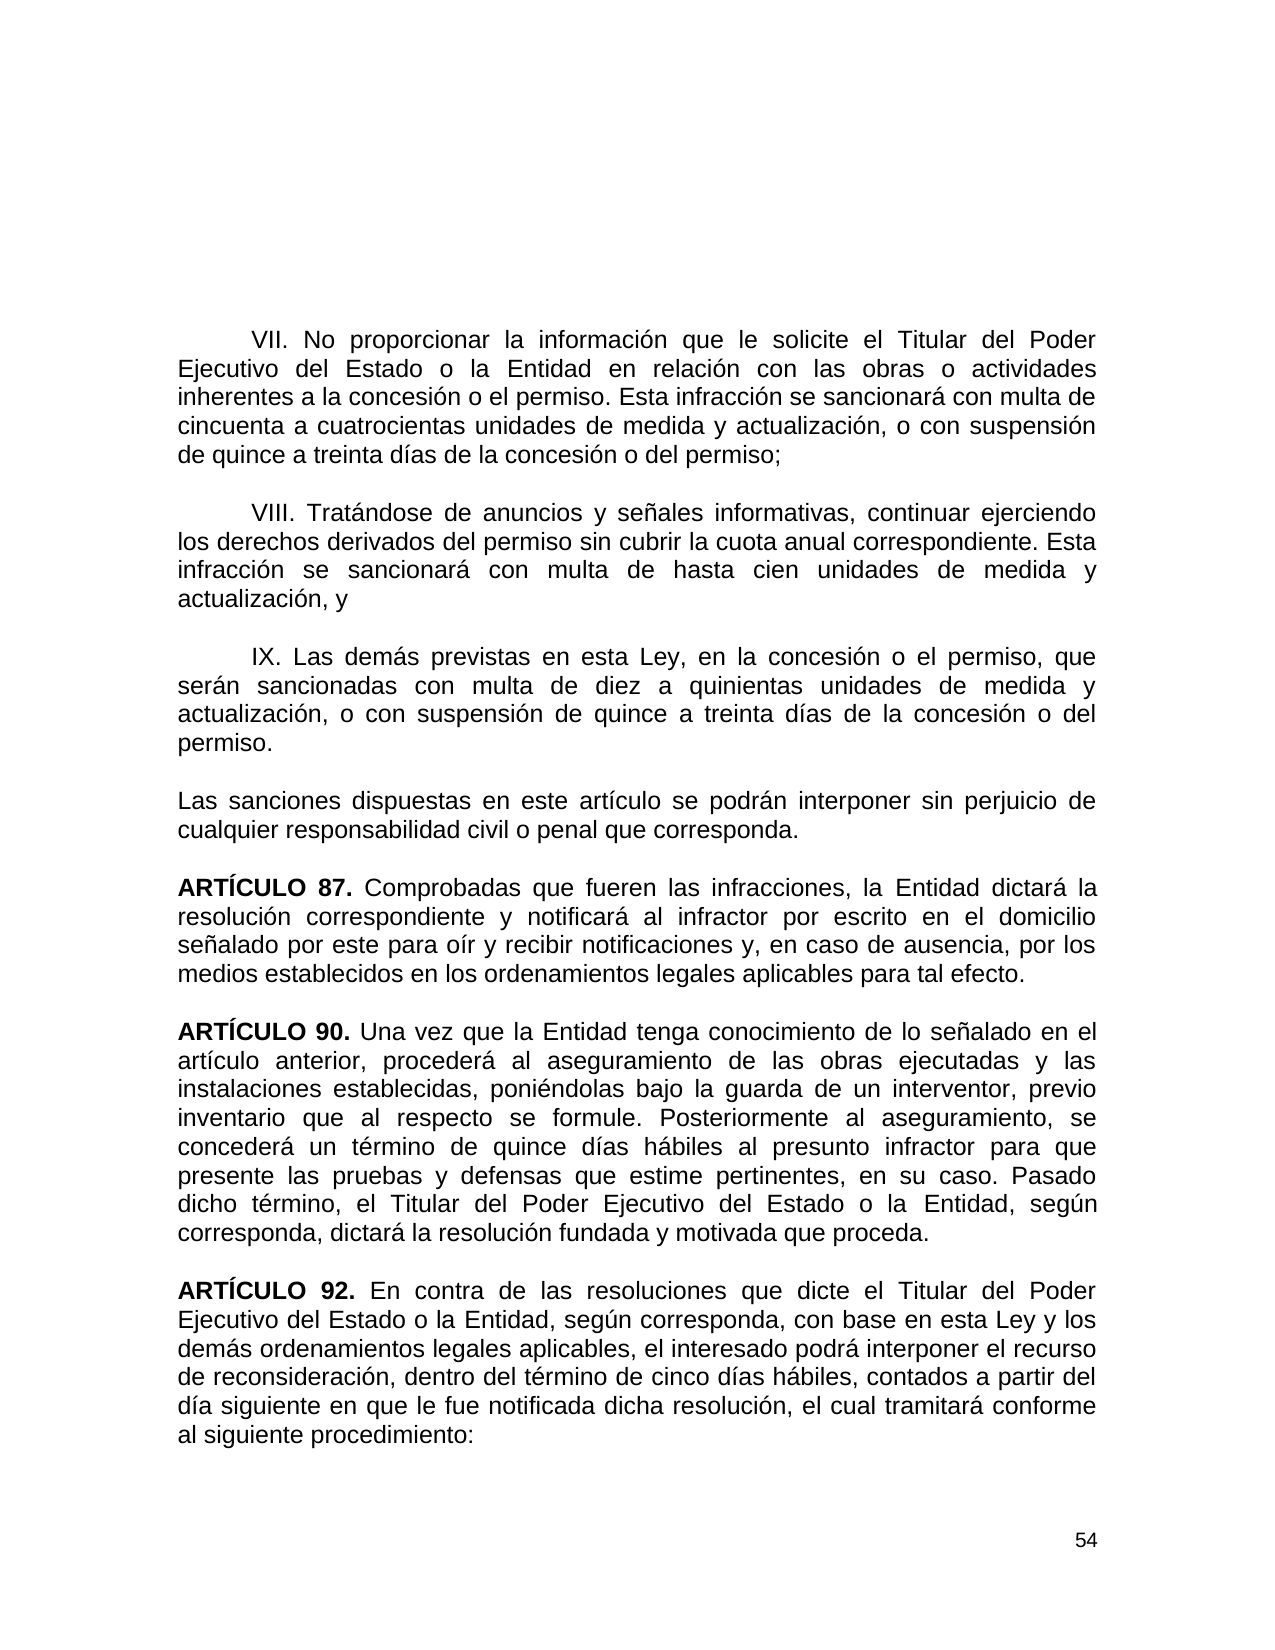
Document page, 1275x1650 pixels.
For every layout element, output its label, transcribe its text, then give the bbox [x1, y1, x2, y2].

text VIII. Tratándose de anuncios y señales informativas, continuar ejerciendo los derechos derivados del permiso sin cubrir la cuota anual correspondiente. Esta infracción se sancionará con multa de hasta cien unidades de medida y actualización, y [177, 498, 1098, 613]
text Las sanciones dispuestas en este artículo se podrán interponer sin perjuicio de cualquier responsabilidad civil o penal que corresponda. [177, 786, 1098, 844]
text ARTÍCULO 90. Una vez que la Entidad tenga conocimiento de lo señalado en el artículo anterior, procederá al aseguramiento de las obras ejecutadas y las instalaciones establecidas, poniéndolas bajo la guarda de un interventor, previo inventario que al respecto se formule. Posteriormente al aseguramiento, se concederá un término de quince días hábiles al presunto infractor para que presente las pruebas y defensas que estime pertinentes, en su caso. Pasado dicho término, el Titular del Poder Ejecutivo del Estado o la Entidad, según corresponda, dictará la resolución fundada y motivada que proceda. [177, 1017, 1098, 1247]
text ARTÍCULO 92. En contra de las resoluciones que dicte el Titular del Poder Ejecutivo del Estado o la Entidad, según corresponda, con base en esta Ley y los demás ordenamientos legales aplicables, el interesado podrá interponer el recurso de reconsideración, dentro del término de cinco días hábiles, contados a partir del día siguiente en que le fue notificada dicha resolución, el cual tramitará conforme al siguiente procedimiento: [177, 1276, 1098, 1449]
text VII. No proporcionar la información que le solicite el Titular del Poder Ejecutivo del Estado o la Entidad en relación con las obras o actividades inherentes a la concesión o el permiso. Esta infracción se sancionará con multa de cincuenta a cuatrocientas unidades de medida y actualización, o con suspensión de quince a treinta días de la concesión o del permiso; [177, 325, 1098, 469]
text IX. Las demás previstas en esta Ley, en la concesión o el permiso, que serán sancionadas con multa de diez a quinientas unidades de medida y actualización, o con suspensión de quince a treinta días de la concesión o del permiso. [177, 642, 1098, 757]
text ARTÍCULO 87. Comprobadas que fueren las infracciones, la Entidad dictará la resolución correspondiente y notificará al infractor por escrito en el domicilio señalado por este para oír y recibir notificaciones y, en caso de ausencia, por los medios establecidos en los ordenamientos legales aplicables para tal efecto. [177, 873, 1098, 988]
